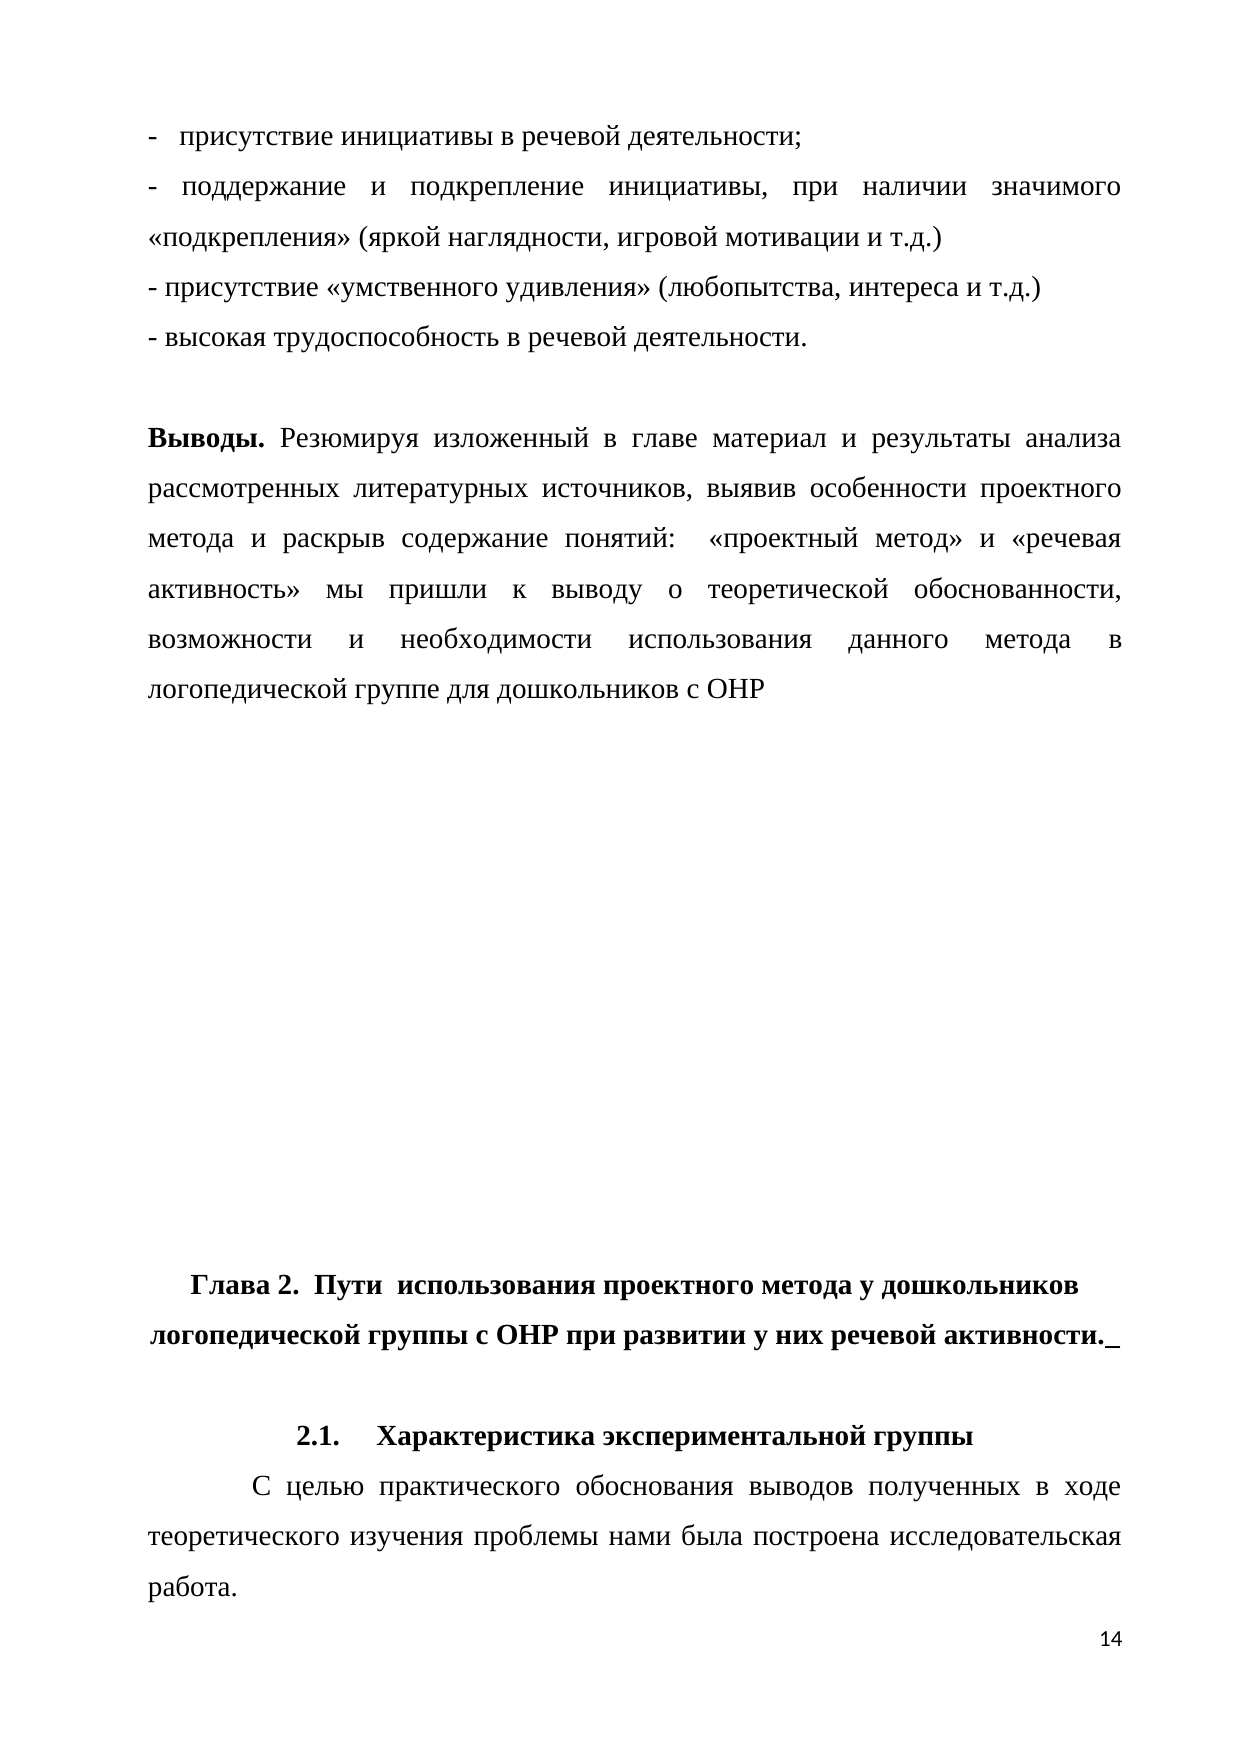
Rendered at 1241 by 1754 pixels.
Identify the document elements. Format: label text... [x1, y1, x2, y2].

text - присутствие «умственного удивления» (любопытства, интереса и т.д.) [148, 269, 1122, 303]
text - присутствие инициативы в речевой деятельности; [148, 118, 1122, 152]
text Глава 2. Пути использования проектного метода у дошкольников логопедической группы с ОНР при развитии у них речевой активности._ [148, 1267, 1122, 1351]
text 2.1. Характеристика экспериментальной группы [148, 1418, 1122, 1451]
text - поддержание и подкрепление инициативы, при наличии значимого «подкрепления» (яркой наглядности, игровой мотивации и т.д.) [148, 168, 1122, 252]
text С целью практического обоснования выводов полученных в ходе теоретического изучения проблемы нами была построена исследовательская работа. [148, 1468, 1122, 1602]
text Выводы. Резюмируя изложенный в главе материал и результаты анализа рассмотренных литературных источников, выявив особенности проектного метода и раскрыв содержание понятий: «проектный метод» и «речевая активность» мы пришли к выводу о теоретической обоснованности, возможности и необходимости использования данного метода в логопедической группе для дошкольников с ОНР [148, 420, 1122, 705]
text - высокая трудоспособность в речевой деятельности. [148, 319, 1122, 353]
